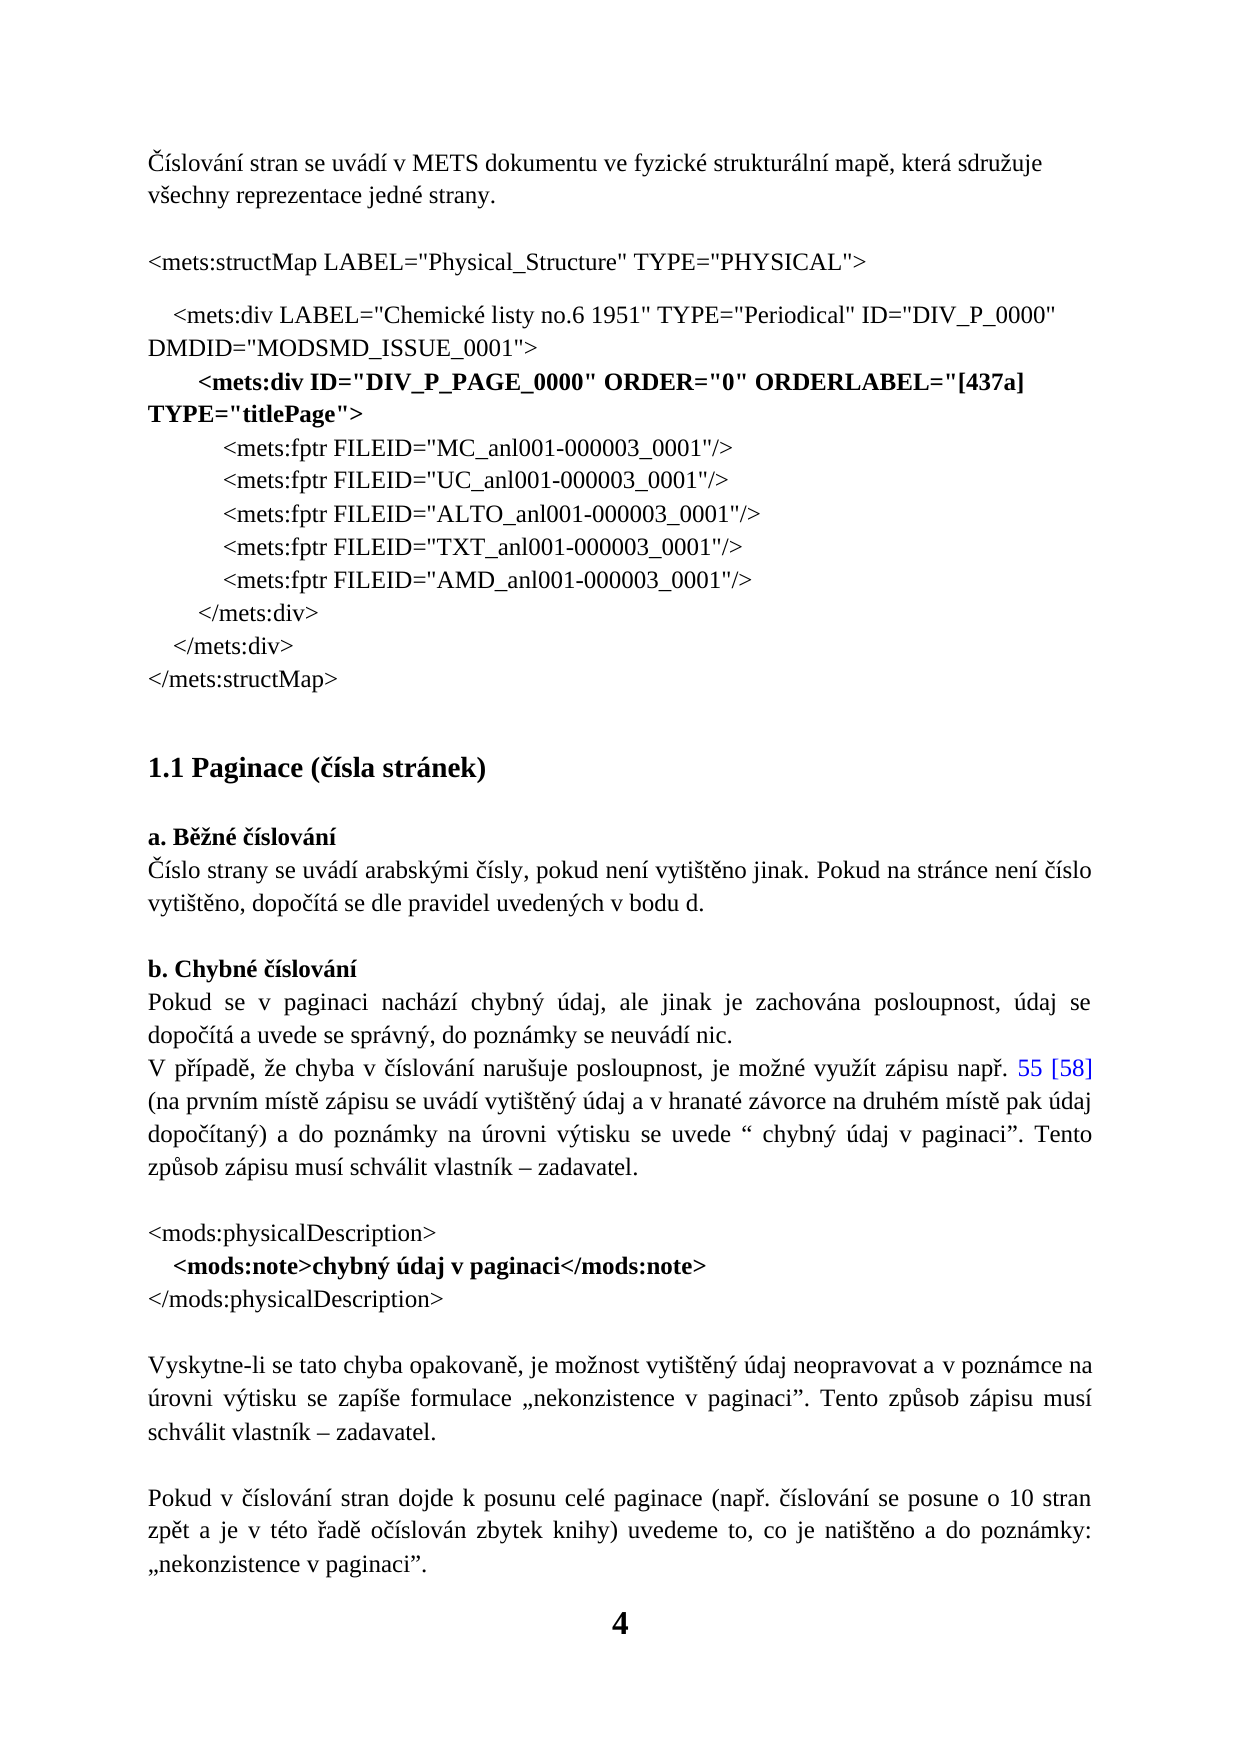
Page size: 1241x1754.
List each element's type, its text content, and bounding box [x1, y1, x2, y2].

text <mets:fptr FILEID="AMD_anl001-000003_0001"/> [148, 565, 1093, 593]
text Pokud se v paginaci nachází chybný údaj, ale jinak je zachována posloupnost, údaj se dopočítá a uvede se správný, do poznámky se neuvádí nic. [148, 987, 1093, 1049]
text <mets:fptr FILEID="TXT_anl001-000003_0001"/> [148, 532, 1093, 560]
text <mets:structMap LABEL="Physical_Structure" TYPE="PHYSICAL"> [148, 247, 1093, 275]
text b. Chybné číslování [148, 954, 1093, 983]
text <mods:physicalDescription> [148, 1218, 1093, 1247]
text V případě, že chyba v číslování narušuje posloupnost, je možné využít zápisu např. 55 [58] (na prvním místě zápisu se uvádí vytištěný údaj a v hranaté závorce na druhém místě pak údaj dopočítaný) a do poznámky na úrovni výtisku se uvede “ chybný údaj v paginaci”. Tento způsob zápisu musí schválit vlastník – zadavatel. [148, 1053, 1093, 1181]
text <mods:note>chybný údaj v paginaci</mods:note> [148, 1251, 1093, 1280]
text <mets:div ID="DIV_P_PAGE_0000" ORDER="0" ORDERLABEL="[437a] TYPE="titlePage"> [148, 367, 1093, 428]
text </mets:div> [148, 598, 1093, 626]
text Pokud v číslování stran dojde k posunu celé paginace (např. číslování se posune o 10 stran zpět a je v této řadě očíslován zbytek knihy) uvedeme to, co je natištěno a do poznámky: „nekonzistence v paginaci”. [148, 1483, 1093, 1577]
text <mets:fptr FILEID="UC_anl001-000003_0001"/> [148, 466, 1093, 494]
text </mets:structMap> [148, 664, 1093, 692]
text </mets:div> [148, 631, 1093, 659]
text <mets:fptr FILEID="ALTO_anl001-000003_0001"/> [148, 499, 1093, 527]
text Číslování stran se uvádí v METS dokumentu ve fyzické strukturální mapě, která sdružuje všechny reprezentace jedné strany. [148, 148, 1093, 209]
text a. Běžné číslování [148, 822, 1093, 851]
text <mets:div LABEL="Chemické listy no.6 1951" TYPE="Periodical" ID="DIV_P_0000" DMDID="MODSMD_ISSUE_0001"> [148, 301, 1093, 362]
text Vyskytne-li se tato chyba opakovaně, je možnost vytištěný údaj neopravovat a v poznámce na úrovni výtisku se zapíše formulace „nekonzistence v paginaci”. Tento způsob zápisu musí schválit vlastník – zadavatel. [148, 1351, 1093, 1445]
text </mods:physicalDescription> [148, 1284, 1093, 1313]
text Číslo strany se uvádí arabskými čísly, pokud není vytištěno jinak. Pokud na stránce není číslo vytištěno, dopočítá se dle pravidel uvedených v bodu d. [148, 855, 1093, 917]
text <mets:fptr FILEID="MC_anl001-000003_0001"/> [148, 433, 1093, 461]
subtitle 1.1 Paginace (čísla stránek) [148, 751, 1093, 784]
